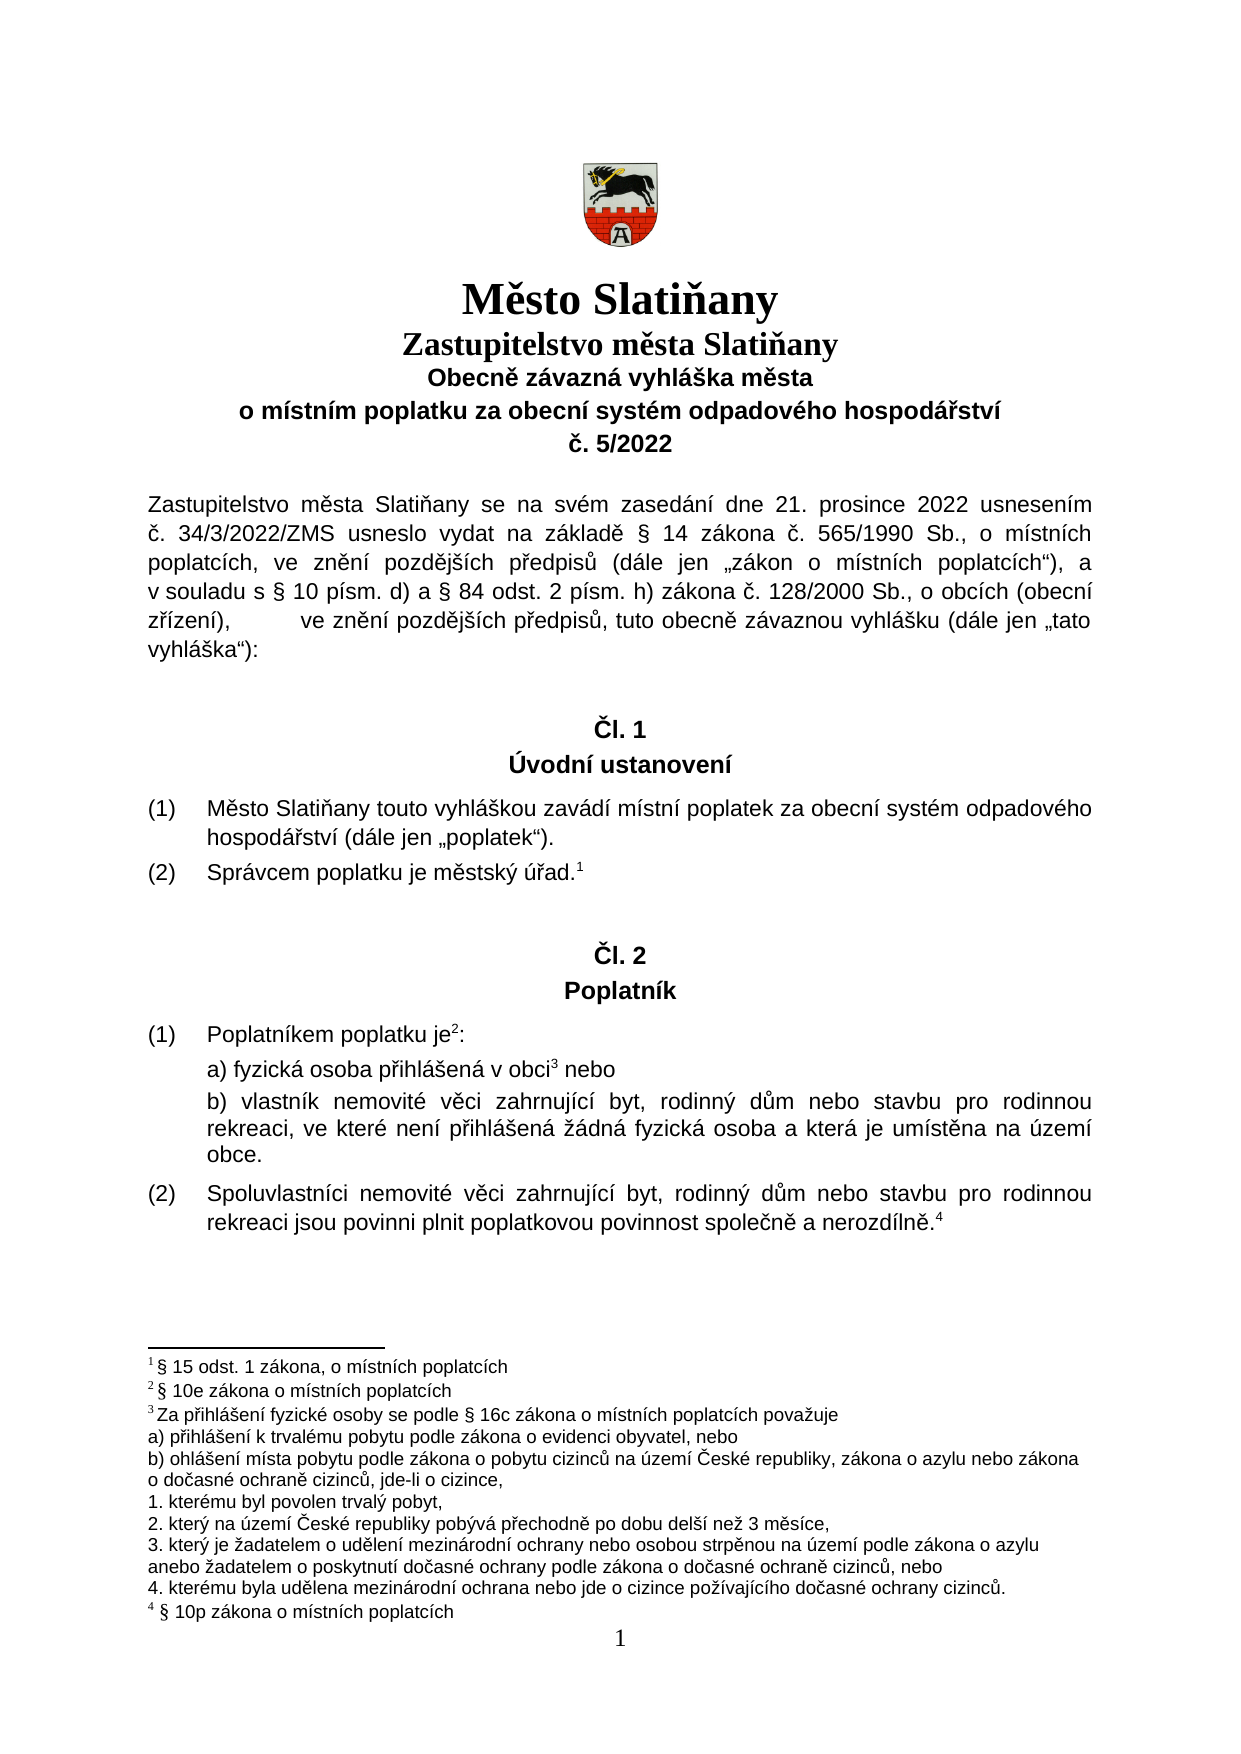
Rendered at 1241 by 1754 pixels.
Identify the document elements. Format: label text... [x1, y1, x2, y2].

text Zastupitelstvo města Slatiňany [148, 324, 1093, 363]
text b) vlastník nemovité věci zahrnující byt, rodinný dům nebo stavbu pro rodinnou rekreaci, ve které není přihlášená žádná fyzická osoba a která je umístěna na území obce. [207, 1088, 1093, 1167]
text Obecně závazná vyhláška města [148, 363, 1093, 392]
list Správcem poplatku je městský úřad. [148, 859, 1093, 886]
list Spoluvlastníci nemovité věci zahrnující byt, rodinný dům nebo stavbu pro rodinnou rekreaci jsou povinni plnit poplatkovou povinnost společně a nerozdílně. [148, 1180, 1093, 1235]
text Úvodní ustanovení [148, 750, 1093, 778]
list Město Slatiňany touto vyhláškou zavádí místní poplatek za obecní systém odpadového hospodářství (dále jen „poplatek“). [148, 795, 1093, 850]
text Zastupitelstvo města Slatiňany se na svém zasedání dne 21. prosince 2022 usnesením č. 34/3/2022/ZMS usneslo vydat na základě § 14 zákona č. 565/1990 Sb., o místních poplatcích, ve znění pozdějších předpisů (dále jen „zákon o místních poplatcích“), a v souladu s § 10 písm. d) a § 84 odst. 2 písm. h) zákona č. 128/2000 Sb., o obcích (obecní zřízení), ve znění pozdějších předpisů, tuto obecně závaznou vyhlášku (dále jen „tato vyhláška“): [148, 491, 1093, 662]
text Poplatník [148, 976, 1093, 1004]
text a) fyzická osoba přihlášená v obci nebo [148, 1056, 1093, 1083]
text č. 5/2022 [148, 429, 1093, 458]
picture [579, 161, 661, 272]
list Poplatníkem poplatku je: [148, 1021, 1093, 1048]
text Město Slatiňany [148, 272, 1093, 324]
text o místním poplatku za obecní systém odpadového hospodářství [148, 396, 1093, 425]
text Čl. 2 [148, 941, 1093, 969]
text Čl. 1 [148, 715, 1093, 743]
